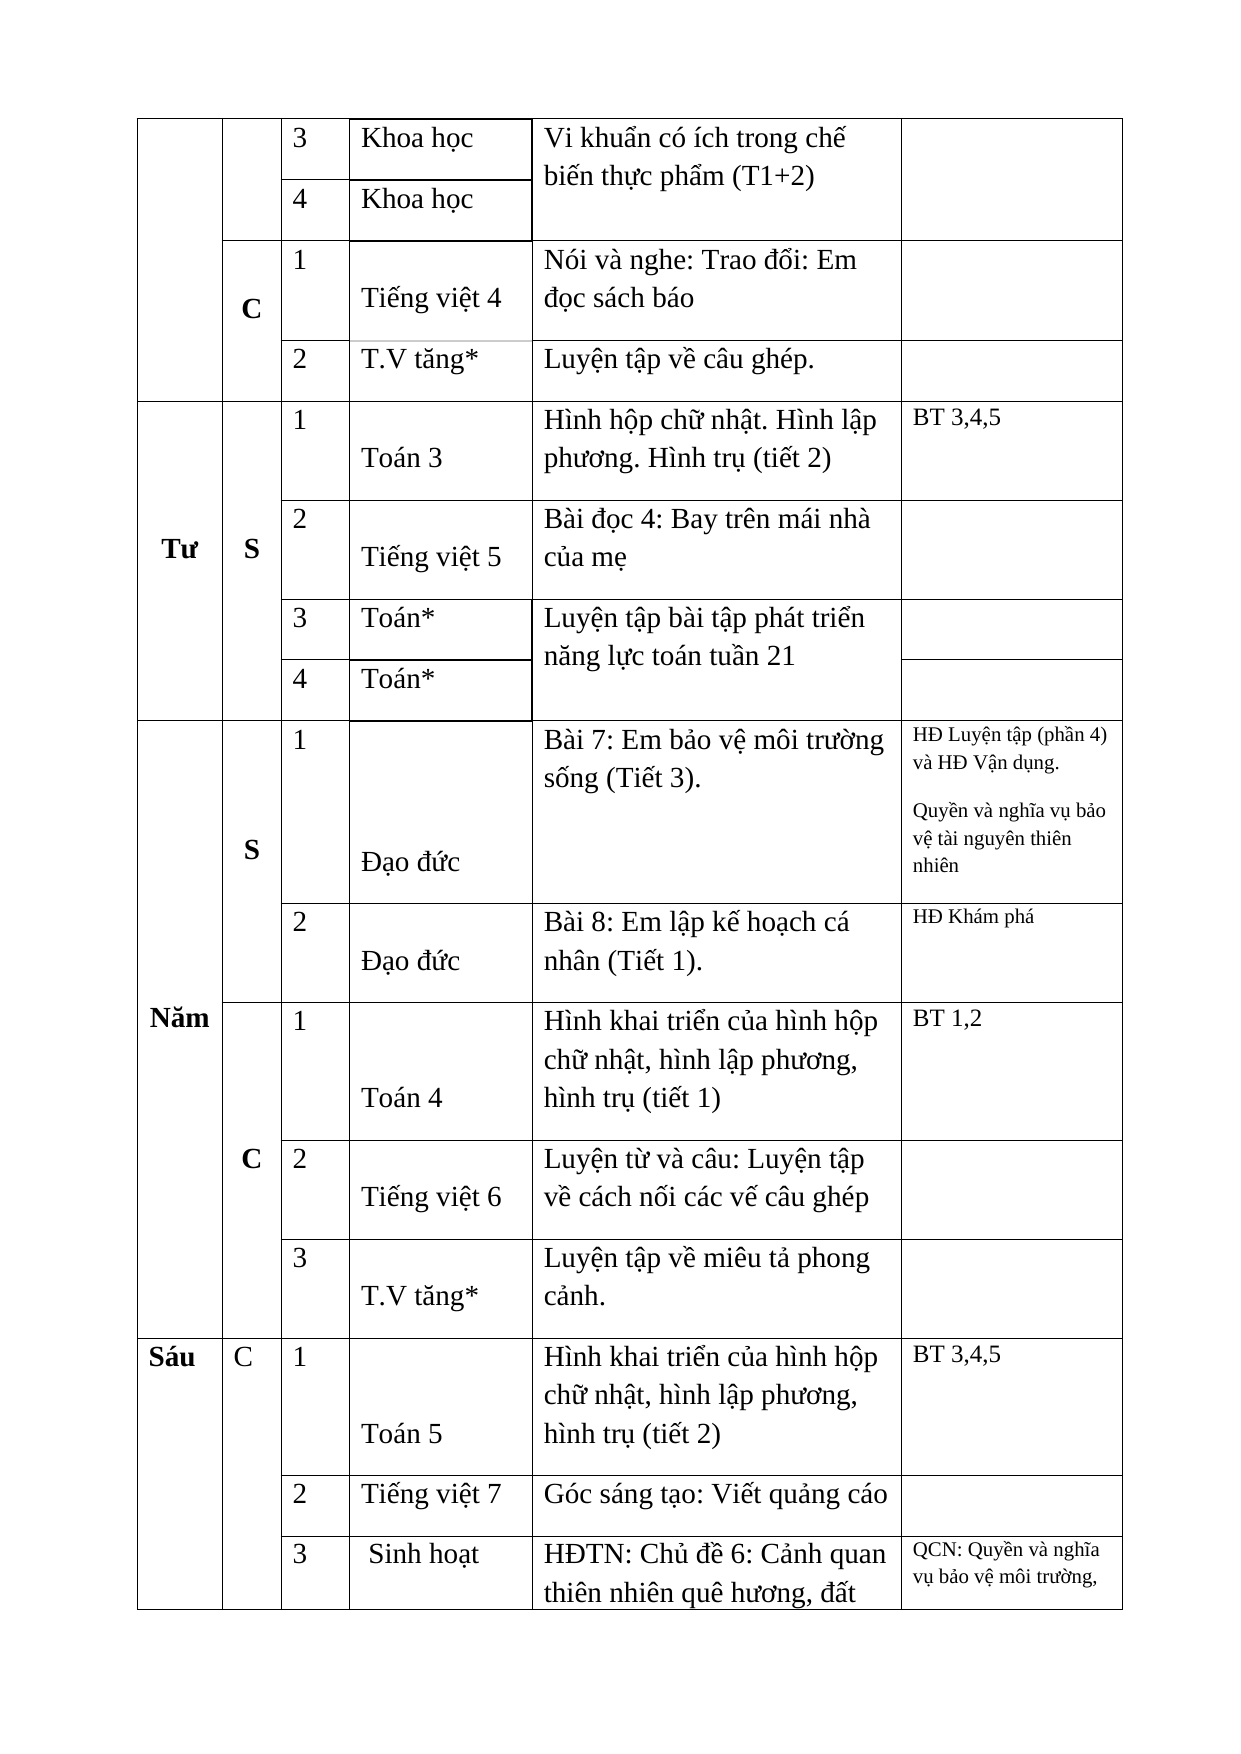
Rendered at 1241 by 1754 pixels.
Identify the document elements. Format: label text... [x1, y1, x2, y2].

table_cell [902, 341, 1122, 401]
table_cell Đạo đức [350, 722, 532, 903]
table_cell Luyện tập bài tập phát triển năng lực toán tuần 21 [533, 600, 901, 720]
table_cell Tiếng việt 6 [350, 1141, 532, 1239]
table_cell 2 [282, 904, 349, 1002]
table_cell Tiếng việt 7 [350, 1476, 532, 1536]
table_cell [902, 1537, 1122, 1609]
table_cell Khoa học [350, 181, 531, 240]
table_cell [902, 119, 1122, 240]
table_cell C [223, 1003, 281, 1338]
table_cell Hình khai triển của hình hộp chữ nhật, hình lập phương, hình trụ (tiết 1) [533, 1003, 901, 1140]
table_cell [902, 1240, 1122, 1338]
table_cell 3 [282, 600, 349, 659]
table_cell Khoa học [350, 120, 531, 179]
table_cell 1 [282, 1003, 349, 1140]
table_cell T.V tăng* [350, 342, 532, 401]
table_cell BT 3,4,5 [902, 402, 1122, 500]
table_cell 1 [282, 241, 349, 340]
table_cell BT 1,2 [902, 1003, 1122, 1140]
table_cell Hình hộp chữ nhật. Hình lập phương. Hình trụ (tiết 2) [533, 402, 901, 500]
table_cell 2 [282, 341, 349, 401]
table_cell HĐ Khám phá [902, 904, 1122, 1002]
table_cell 3 [282, 119, 349, 179]
table_cell 1 [282, 721, 349, 903]
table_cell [533, 1537, 901, 1609]
table_cell Bài đọc 4: Bay trên mái nhà của mẹ [533, 501, 901, 599]
table_cell Sáu [138, 1339, 222, 1609]
table_cell 1 [282, 1339, 349, 1475]
table_cell [902, 1141, 1122, 1239]
table_cell Toán* [350, 600, 531, 659]
table_cell [902, 501, 1122, 599]
table_cell 2 [282, 1476, 349, 1536]
table_cell 4 [282, 180, 349, 240]
table_cell Toán 5 [350, 1339, 532, 1475]
table_cell 3 [282, 1240, 349, 1338]
table_cell Hình khai triển của hình hộp chữ nhật, hình lập phương, hình trụ (tiết 2) [533, 1339, 901, 1475]
table_cell Bài 8: Em lập kế hoạch cá nhân (Tiết 1). [533, 904, 901, 1002]
table_cell HĐ Luyện tập (phần 4) và HĐ Vận dụng. Quyền và nghĩa vụ bảo vệ tài nguyên thiên nhiên [902, 721, 1122, 903]
table_cell Tiếng việt 4 [350, 242, 532, 340]
table_cell [902, 660, 1122, 720]
table_cell Nói và nghe: Trao đổi: Em đọc sách báo [533, 241, 901, 340]
table_cell C [223, 241, 281, 401]
table_cell Vi khuẩn có ích trong chế biến thực phẩm (T1+2) [533, 119, 901, 240]
table_cell 3 [282, 1537, 349, 1609]
table_cell 2 [282, 501, 349, 599]
table_cell [902, 241, 1122, 340]
table_cell Luyện từ và câu: Luyện tập về cách nối các vế câu ghép [533, 1141, 901, 1239]
table_cell [902, 600, 1122, 659]
table_cell S [223, 721, 281, 1002]
table_cell 4 [282, 660, 349, 720]
table_cell Sinh hoạt [350, 1537, 532, 1609]
table_cell T.V tăng* [350, 1240, 532, 1338]
table_cell Năm [138, 721, 222, 1338]
table_cell 1 [282, 402, 349, 500]
table_cell C [223, 1339, 281, 1609]
table_cell Toán 3 [350, 402, 532, 500]
table_cell Luyện tập về câu ghép. [533, 341, 901, 401]
table_cell Toán* [350, 661, 531, 720]
table_cell 2 [282, 1141, 349, 1239]
table_cell Bài 7: Em bảo vệ môi trường sống (Tiết 3). [533, 721, 901, 903]
table_cell Luyện tập về miêu tả phong cảnh. [533, 1240, 901, 1338]
table_cell Tiếng việt 5 [350, 501, 532, 599]
table_cell Đạo đức [350, 904, 532, 1002]
table_cell [902, 1476, 1122, 1536]
table_cell Toán 4 [350, 1003, 532, 1140]
table_cell S [223, 402, 281, 720]
table_cell BT 3,4,5 [902, 1339, 1122, 1475]
table_cell Tư [138, 402, 222, 720]
table_cell Góc sáng tạo: Viết quảng cáo [533, 1476, 901, 1536]
